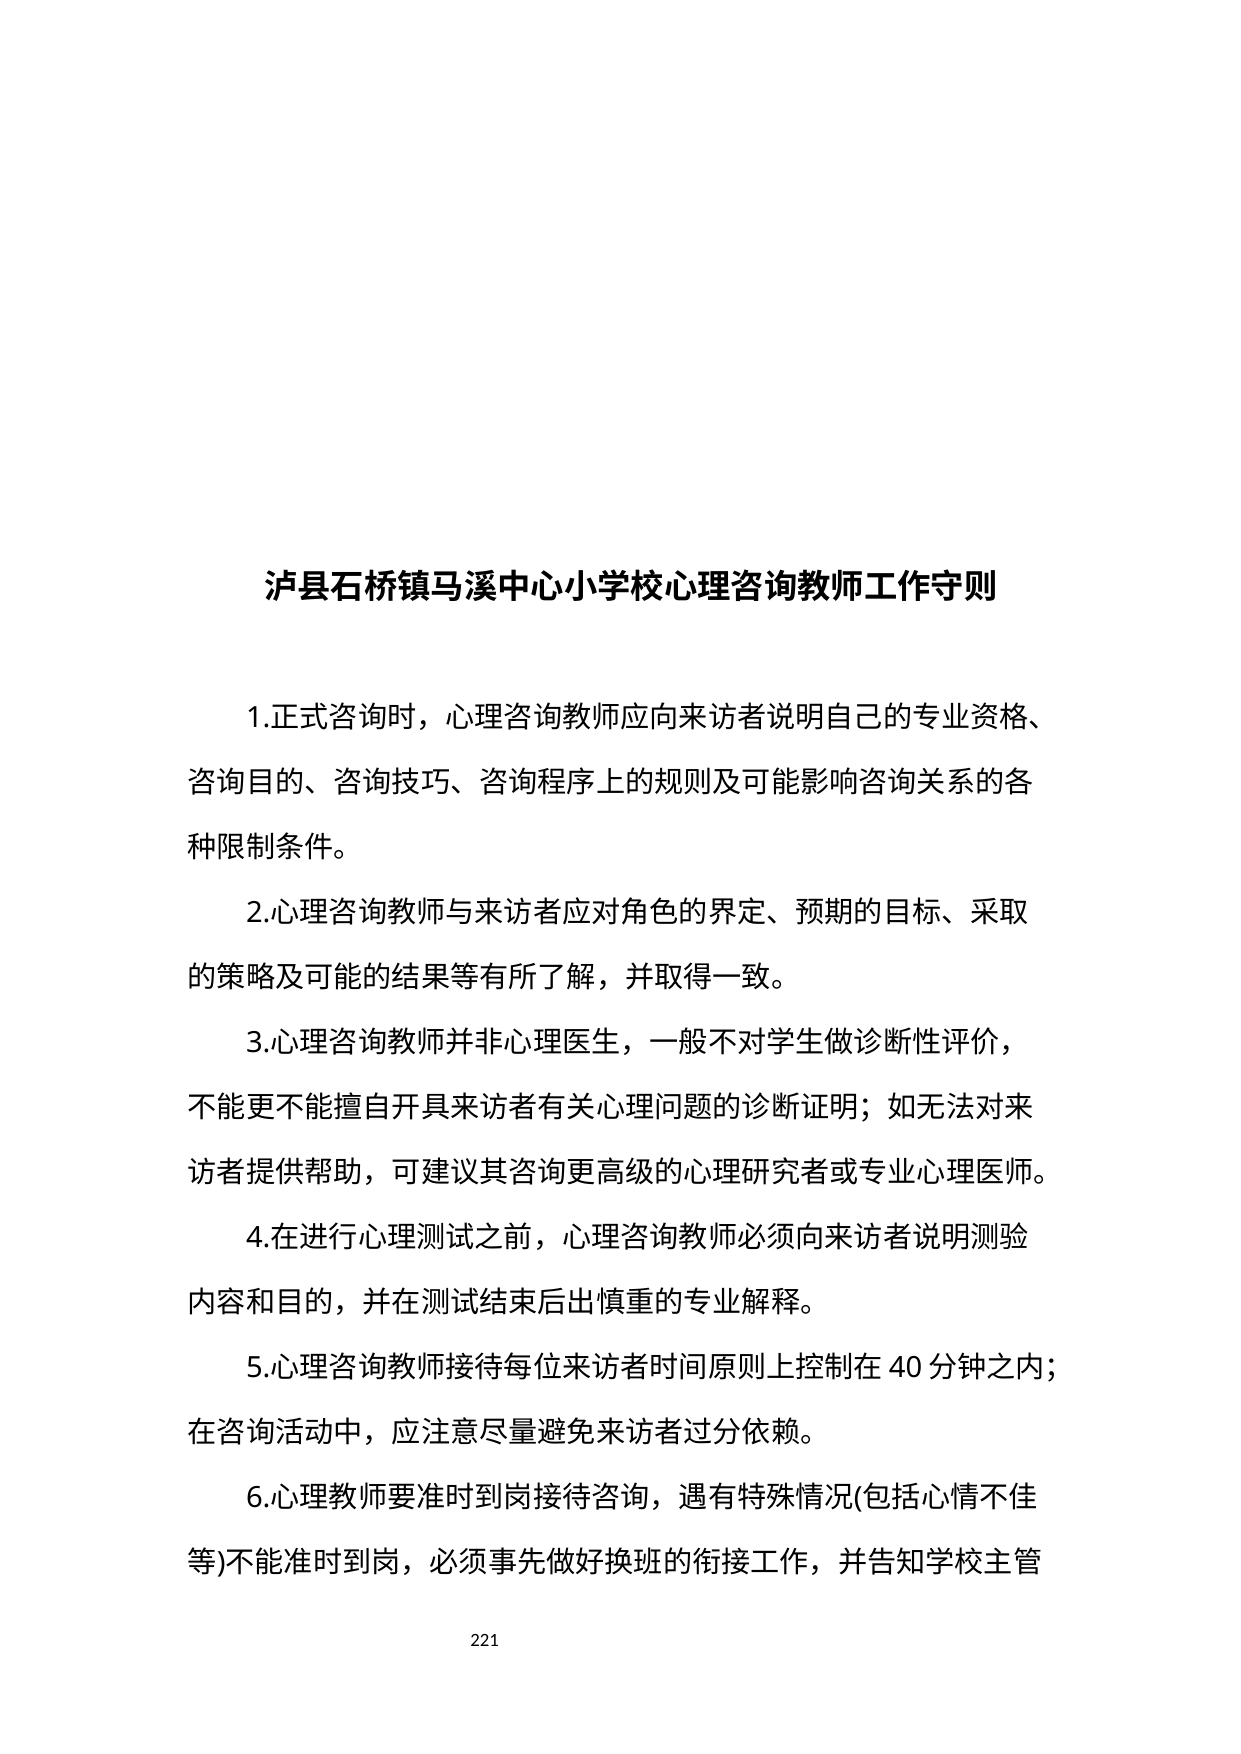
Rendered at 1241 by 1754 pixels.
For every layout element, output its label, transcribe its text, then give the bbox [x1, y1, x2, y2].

text 5.心理咨询教师接待每位来访者时间原则上控制在40分钟之内；在咨询活动中，应注意尽量避免来访者过分依赖。 [187, 1332, 1053, 1462]
text 4.在进行心理测试之前，心理咨询教师必须向来访者说明测验内容和目的，并在测试结束后出慎重的专业解释。 [187, 1202, 1053, 1332]
text 3.心理咨询教师并非心理医生，一般不对学生做诊断性评价，不能更不能擅自开具来访者有关心理问题的诊断证明；如无法对来访者提供帮助，可建议其咨询更高级的心理研究者或专业心理医师。 [187, 1007, 1053, 1202]
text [187, 1462, 1053, 1592]
text 2.心理咨询教师与来访者应对角色的界定、预期的目标、采取的策略及可能的结果等有所了解，并取得一致。 [187, 877, 1053, 1007]
text 泸县石桥镇马溪中心小学校心理咨询教师工作守则 [187, 552, 1053, 617]
text 1.正式咨询时，心理咨询教师应向来访者说明自己的专业资格、咨询目的、咨询技巧、咨询程序上的规则及可能影响咨询关系的各种限制条件。 [187, 682, 1053, 877]
